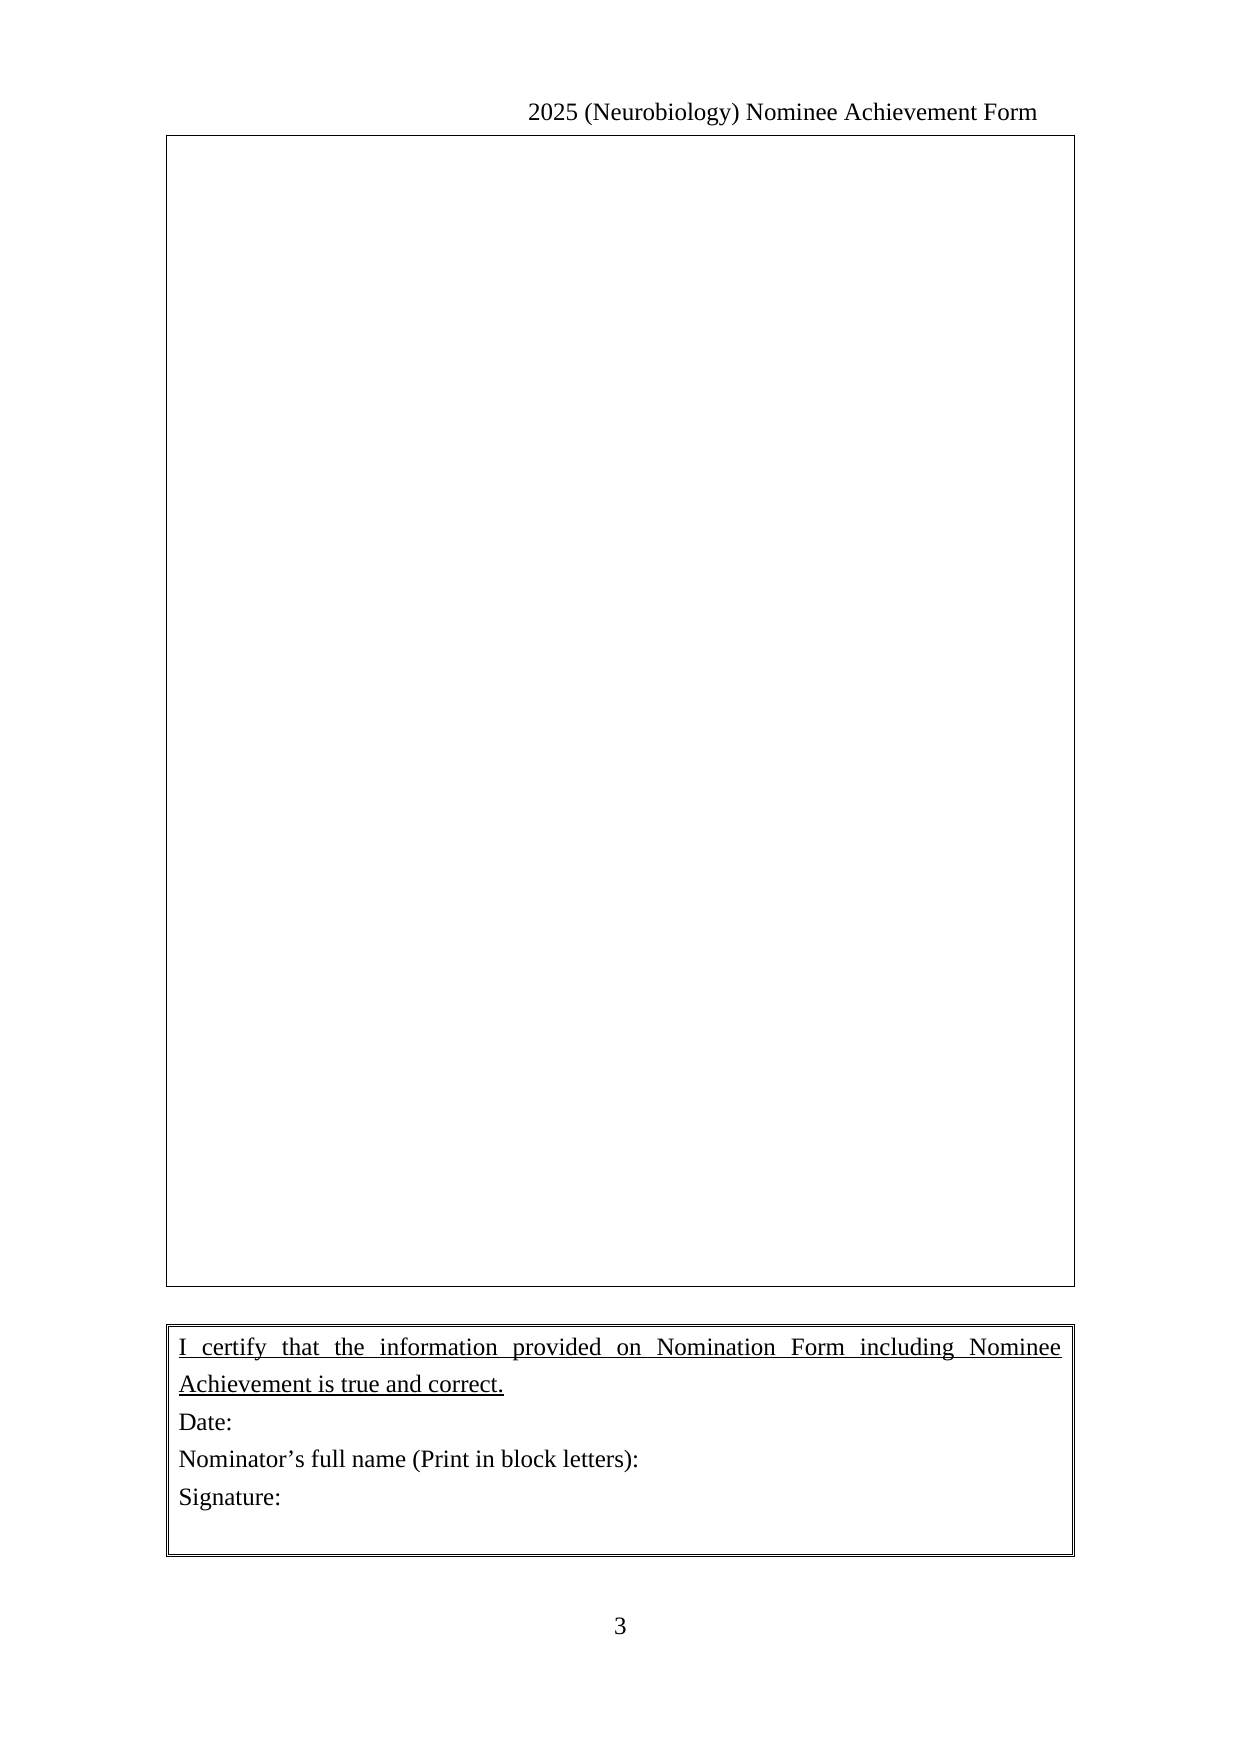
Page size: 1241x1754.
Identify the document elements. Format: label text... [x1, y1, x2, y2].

table_header I certify that the information provided on Nomination Form including Nominee Achievement is true and correct. Date: Nominator’s full name (Print in block letters): Signature: [169, 1327, 1072, 1554]
table_header [167, 136, 1074, 1286]
